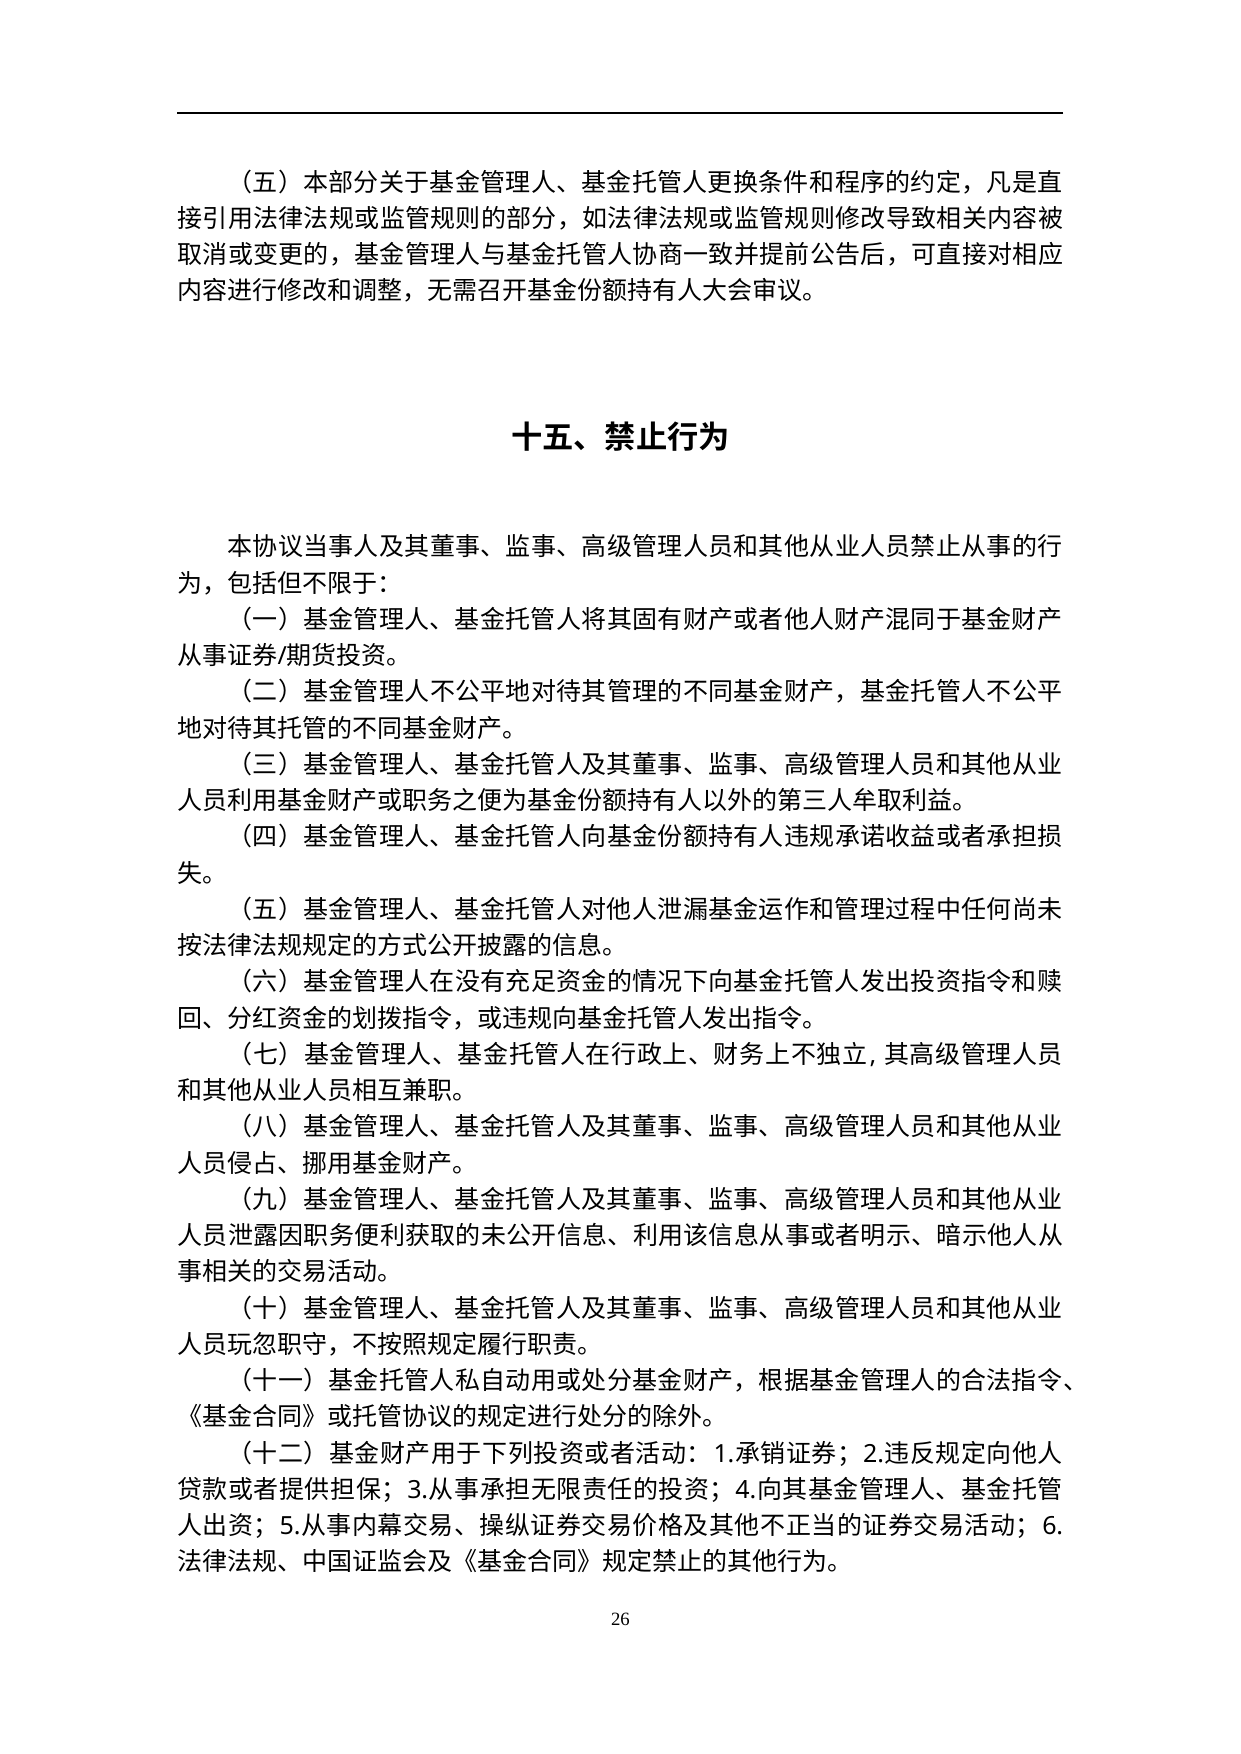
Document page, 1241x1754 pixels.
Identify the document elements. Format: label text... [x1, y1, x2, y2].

text 本协议当事人及其董事、监事、高级管理人员和其他从业人员禁止从事的行为，包括但不限于： [177, 527, 1063, 599]
text （一）基金管理人、基金托管人将其固有财产或者他人财产混同于基金财产从事证券/期货投资。 [177, 599, 1063, 672]
text （六）基金管理人在没有充足资金的情况下向基金托管人发出投资指令和赎回、分红资金的划拨指令，或违规向基金托管人发出指令。 [177, 962, 1063, 1034]
subtitle 十五、禁止行为 [177, 402, 1063, 467]
text （二）基金管理人不公平地对待其管理的不同基金财产，基金托管人不公平地对待其托管的不同基金财产。 [177, 672, 1063, 744]
text （八）基金管理人、基金托管人及其董事、监事、高级管理人员和其他从业人员侵占、挪用基金财产。 [177, 1107, 1063, 1179]
text （十二）基金财产用于下列投资或者活动：1.承销证券；2.违反规定向他人贷款或者提供担保；3.从事承担无限责任的投资；4.向其基金管理人、基金托管人出资；5.从事内幕交易、操纵证券交易价格及其他不正当的证券交易活动；6.法律法规、中国证监会及《基金合同》规定禁止的其他行为。 [177, 1433, 1063, 1578]
text （四）基金管理人、基金托管人向基金份额持有人违规承诺收益或者承担损失。 [177, 817, 1063, 889]
text （十一）基金托管人私自动用或处分基金财产，根据基金管理人的合法指令、《基金合同》或托管协议的规定进行处分的除外。 [177, 1361, 1063, 1433]
text （九）基金管理人、基金托管人及其董事、监事、高级管理人员和其他从业人员泄露因职务便利获取的未公开信息、利用该信息从事或者明示、暗示他人从事相关的交易活动。 [177, 1179, 1063, 1288]
text （七）基金管理人、基金托管人在行政上、财务上不独立, 其高级管理人员和其他从业人员相互兼职。 [177, 1034, 1063, 1107]
text （十）基金管理人、基金托管人及其董事、监事、高级管理人员和其他从业人员玩忽职守，不按照规定履行职责。 [177, 1288, 1063, 1361]
text （三）基金管理人、基金托管人及其董事、监事、高级管理人员和其他从业人员利用基金财产或职务之便为基金份额持有人以外的第三人牟取利益。 [177, 744, 1063, 817]
text （五）本部分关于基金管理人、基金托管人更换条件和程序的约定，凡是直接引用法律法规或监管规则的部分，如法律法规或监管规则修改导致相关内容被取消或变更的，基金管理人与基金托管人协商一致并提前公告后，可直接对相应内容进行修改和调整，无需召开基金份额持有人大会审议。 [177, 162, 1063, 307]
text （五）基金管理人、基金托管人对他人泄漏基金运作和管理过程中任何尚未按法律法规规定的方式公开披露的信息。 [177, 889, 1063, 962]
